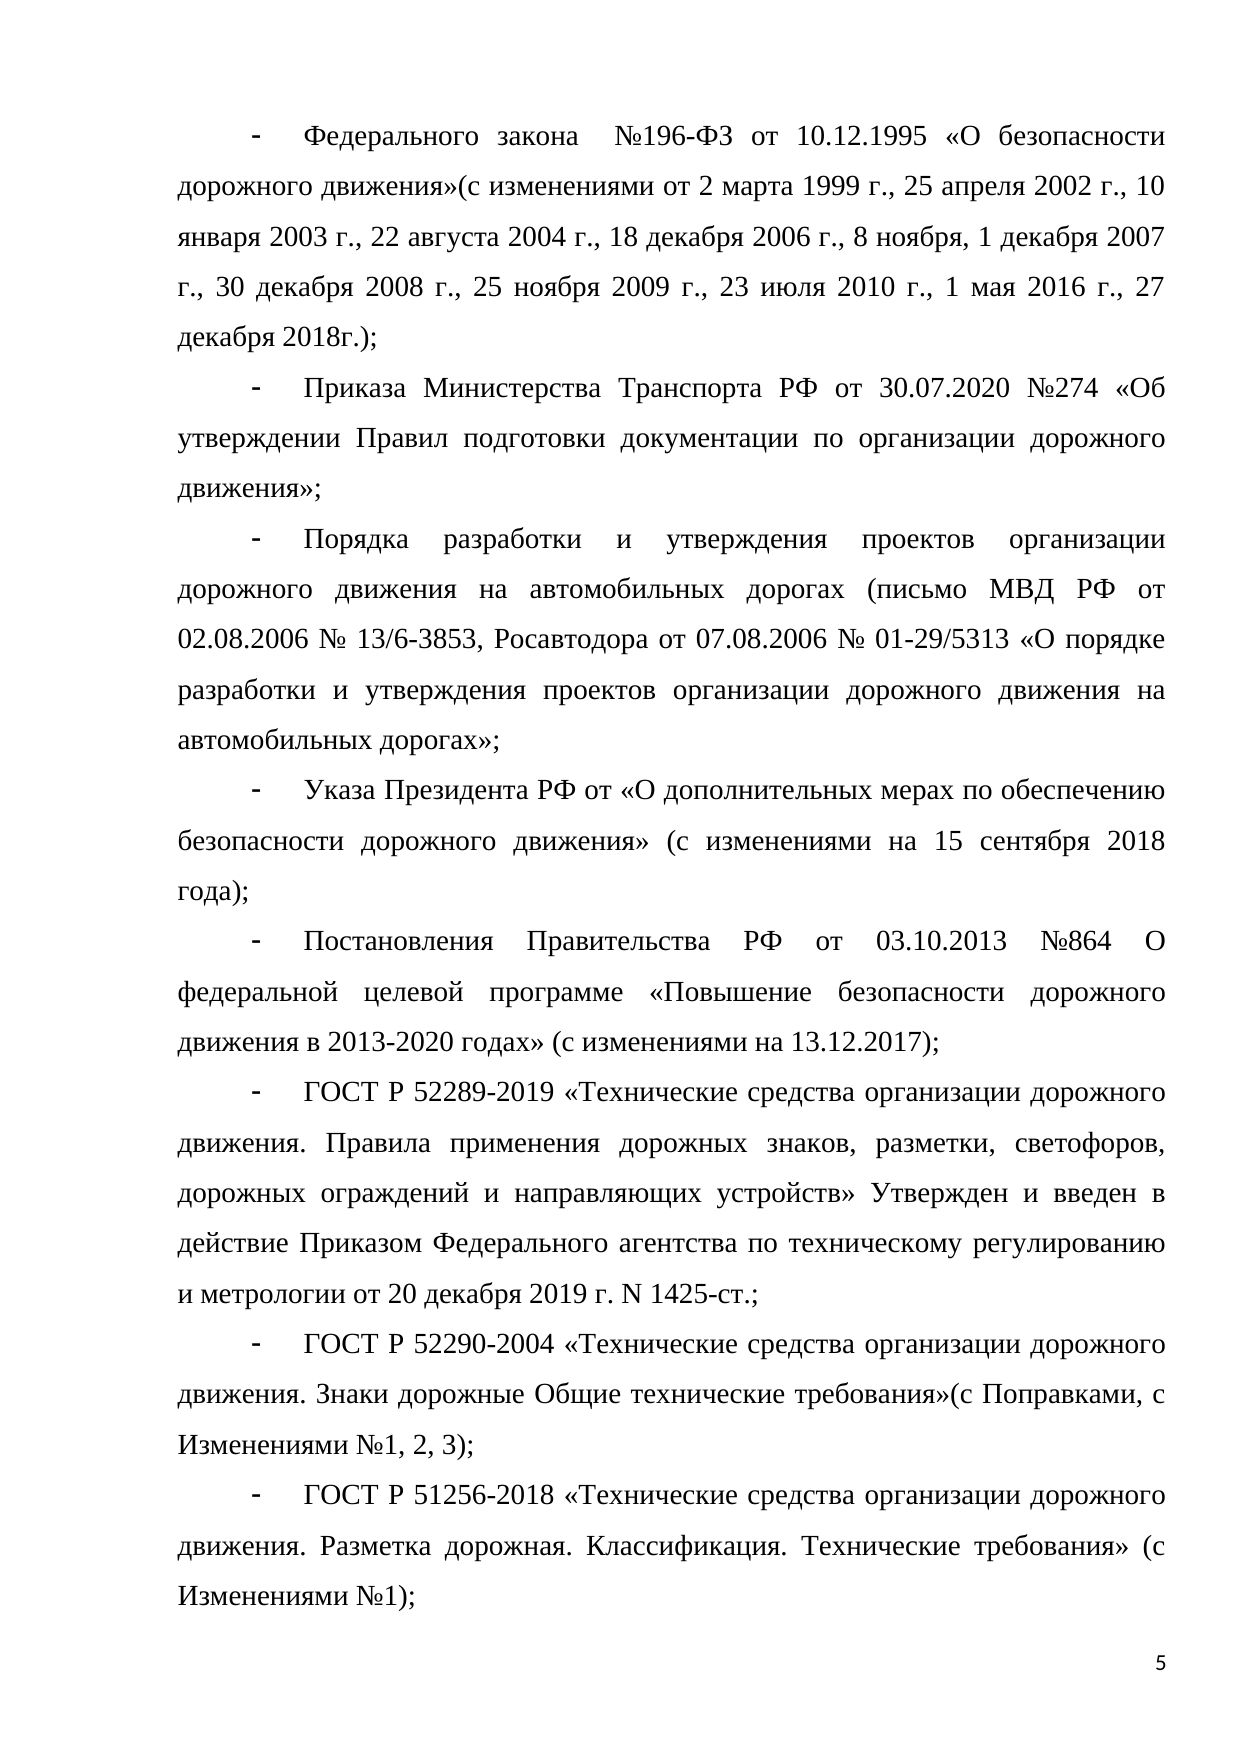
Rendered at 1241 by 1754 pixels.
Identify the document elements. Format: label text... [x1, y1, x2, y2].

list ГОСТ Р 52289-2019 «Технические средства организации дорожного движения. Правила применения дорожных знаков, разметки, светофоров, дорожных ограждений и направляющих устройств» Утвержден и введен в действие Приказом Федерального агентства по техническому регулированию и метрологии от 20 декабря 2019 г. N 1425-ст.; [177, 1074, 1166, 1309]
list Порядка разработки и утверждения проектов организации дорожного движения на автомобильных дорогах (письмо МВД РФ от 02.08.2006 № 13/6-3853, Росавтодора от 07.08.2006 № 01-29/5313 «О порядке разработки и утверждения проектов организации дорожного движения на автомобильных дорогах»; [177, 521, 1166, 756]
list Постановления Правительства РФ от 03.10.2013 №864 О федеральной целевой программе «Повышение безопасности дорожного движения в 2013-2020 годах» (с изменениями на 13.12.2017); [177, 923, 1166, 1058]
list ГОСТ Р 52290-2004 «Технические средства организации дорожного движения. Знаки дорожные Общие технические требования»(с Поправками, с Изменениями №1, 2, 3); [177, 1326, 1166, 1461]
list Указа Президента РФ от «О дополнительных мерах по обеспечению безопасности дорожного движения» (с изменениями на 15 сентября 2018 года); [177, 772, 1166, 907]
list Федерального закона №196-ФЗ от 10.12.1995 «О безопасности дорожного движения»(с изменениями от 2 марта ., 25 апреля ., 10 января ., 22 августа ., 18 декабря ., 8 ноября, 1 декабря ., 30 декабря ., 25 ноября ., 23 июля ., 1 мая 2016 г., 27 декабря 2018г.); [177, 118, 1166, 353]
list ГОСТ Р 51256-2018 «Технические средства организации дорожного движения. Разметка дорожная. Классификация. Технические требования» (с Изменениями №1); [177, 1477, 1166, 1612]
list Приказа Министерства Транспорта РФ от 30.07.2020 №274 «Об утверждении Правил подготовки документации по организации дорожного движения»; [177, 370, 1166, 504]
